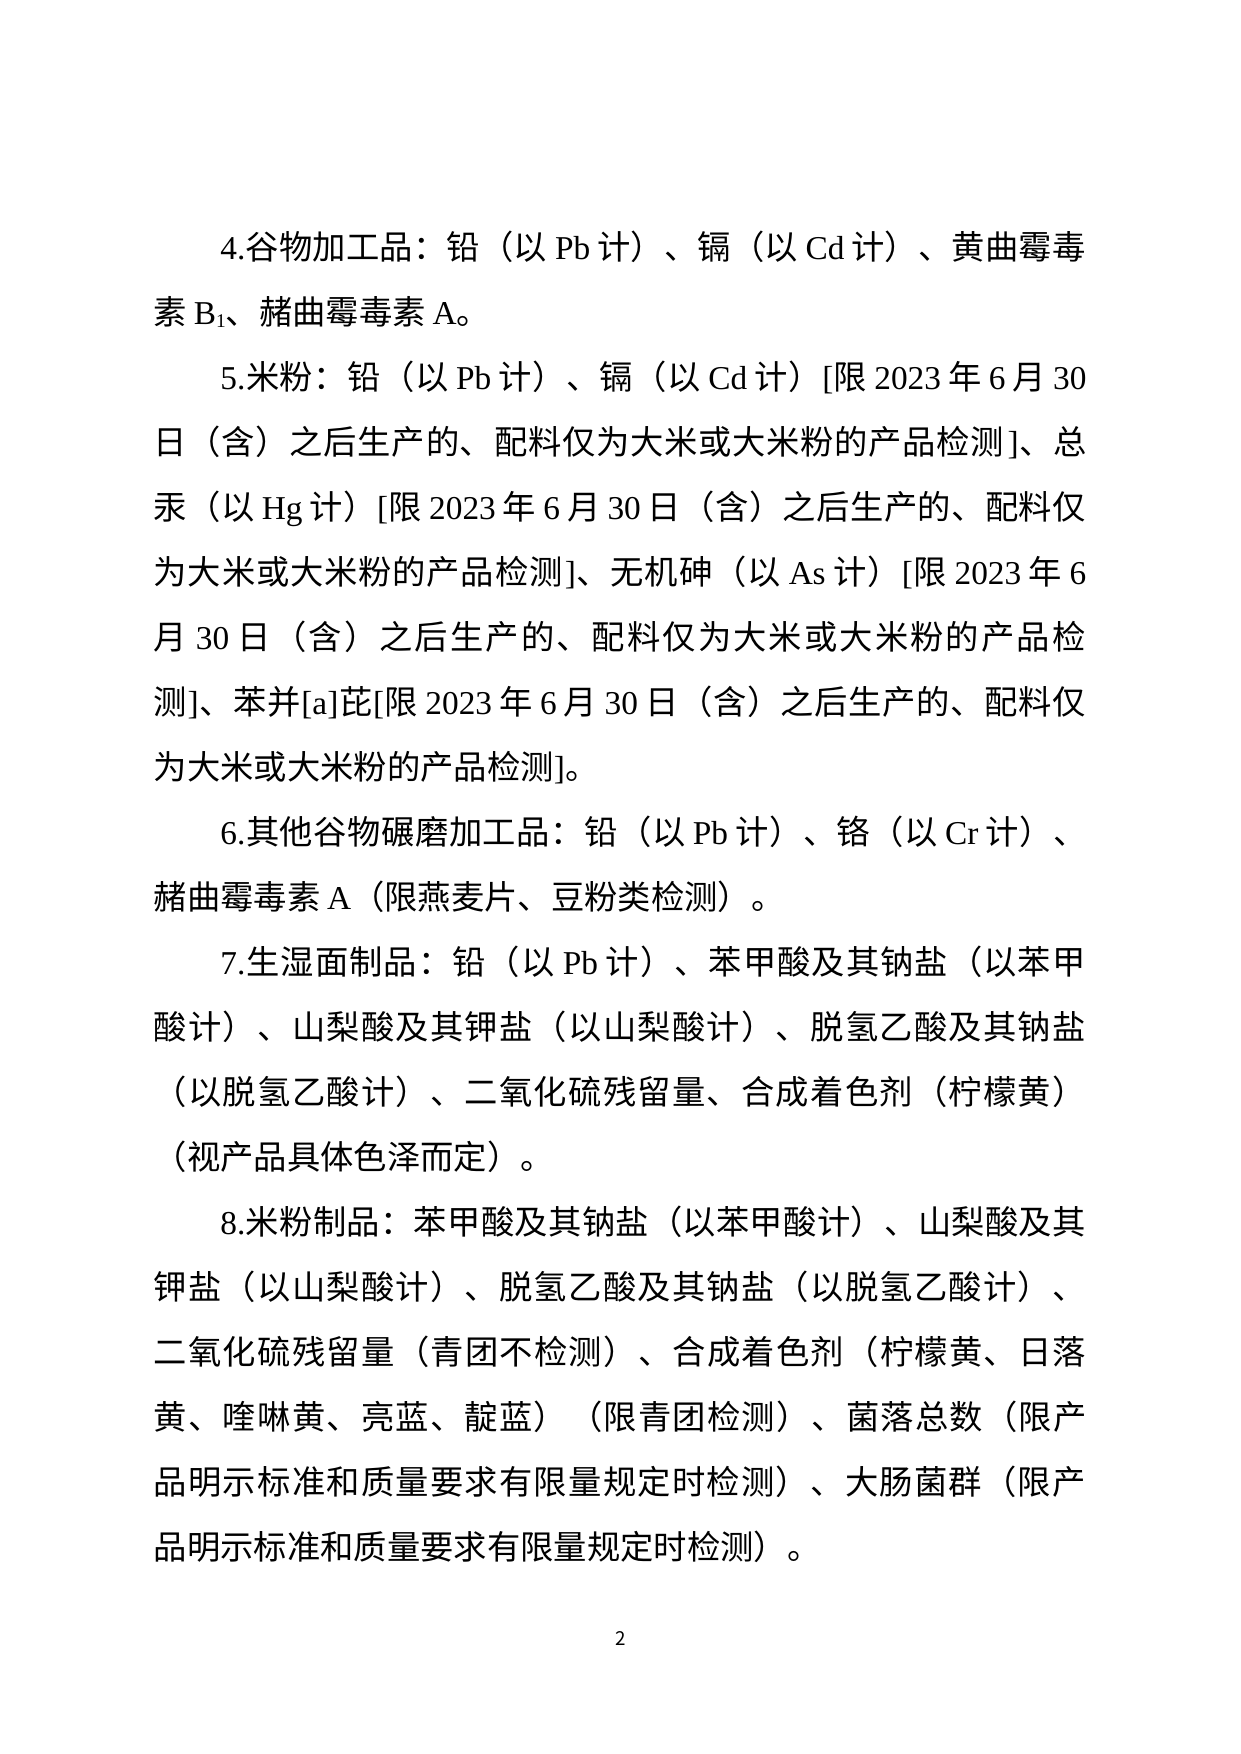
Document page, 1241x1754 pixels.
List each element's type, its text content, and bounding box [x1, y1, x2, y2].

text 8.米粉制品：苯甲酸及其钠盐（以苯甲酸计）、山梨酸及其钾盐（以山梨酸计）、脱氢乙酸及其钠盐（以脱氢乙酸计）、二氧化硫残留量（青团不检测）、合成着色剂（柠檬黄、日落黄、喹啉黄、亮蓝、靛蓝）（限青团检测）、菌落总数（限产品明示标准和质量要求有限量规定时检测）、大肠菌群（限产品明示标准和质量要求有限量规定时检测）。 [153, 1187, 1087, 1577]
text 4.谷物加工品：铅（以Pb计）、镉（以Cd计）、黄曲霉毒素B1、赭曲霉毒素A。 [153, 212, 1087, 342]
text 6.其他谷物碾磨加工品：铅（以Pb计）、铬（以Cr计）、赭曲霉毒素A（限燕麦片、豆粉类检测）。 [153, 797, 1087, 927]
text 5.米粉：铅（以Pb计）、镉（以Cd计）[限2023年6月30日（含）之后生产的、配料仅为大米或大米粉的产品检测]、总汞（以Hg计）[限2023年6月30日（含）之后生产的、配料仅为大米或大米粉的产品检测]、无机砷（以As计）[限2023年6月30日（含）之后生产的、配料仅为大米或大米粉的产品检测]、苯并[a]芘[限2023年6月30日（含）之后生产的、配料仅为大米或大米粉的产品检测]。 [153, 342, 1087, 797]
text 7.生湿面制品：铅（以Pb计）、苯甲酸及其钠盐（以苯甲酸计）、山梨酸及其钾盐（以山梨酸计）、脱氢乙酸及其钠盐（以脱氢乙酸计）、二氧化硫残留量、合成着色剂（柠檬黄）（视产品具体色泽而定）。 [153, 927, 1087, 1187]
